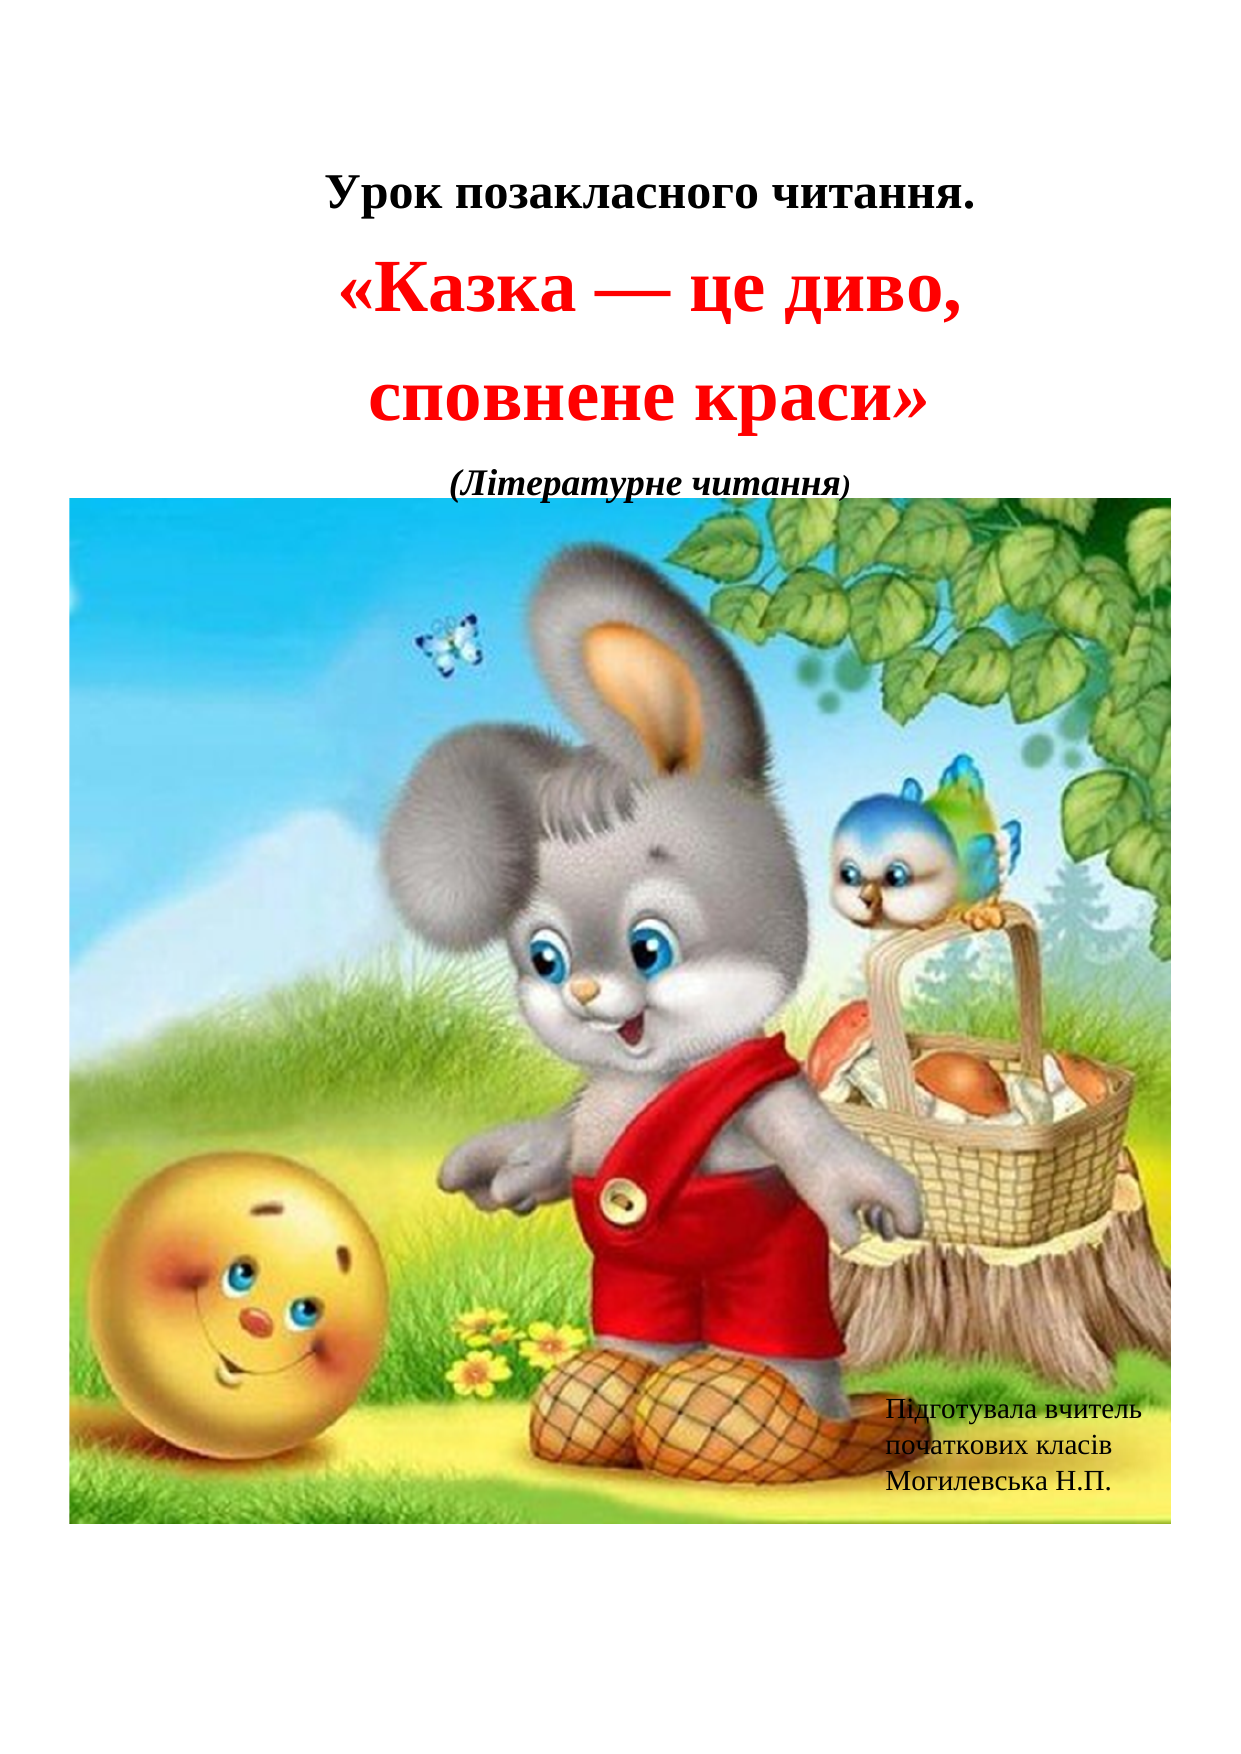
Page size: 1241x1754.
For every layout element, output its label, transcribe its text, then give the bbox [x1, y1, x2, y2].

text початкових класів [885, 1427, 1152, 1461]
text «Казка — це диво, [148, 241, 1152, 327]
text (Літературне читання) [148, 460, 1152, 503]
picture [69, 498, 1171, 1524]
text сповнене краси» [148, 351, 1152, 437]
text Підготувала вчитель [885, 1391, 1152, 1425]
text Могилевська Н.П. [885, 1463, 1152, 1497]
text Урок позакласного читання. [148, 162, 1152, 219]
